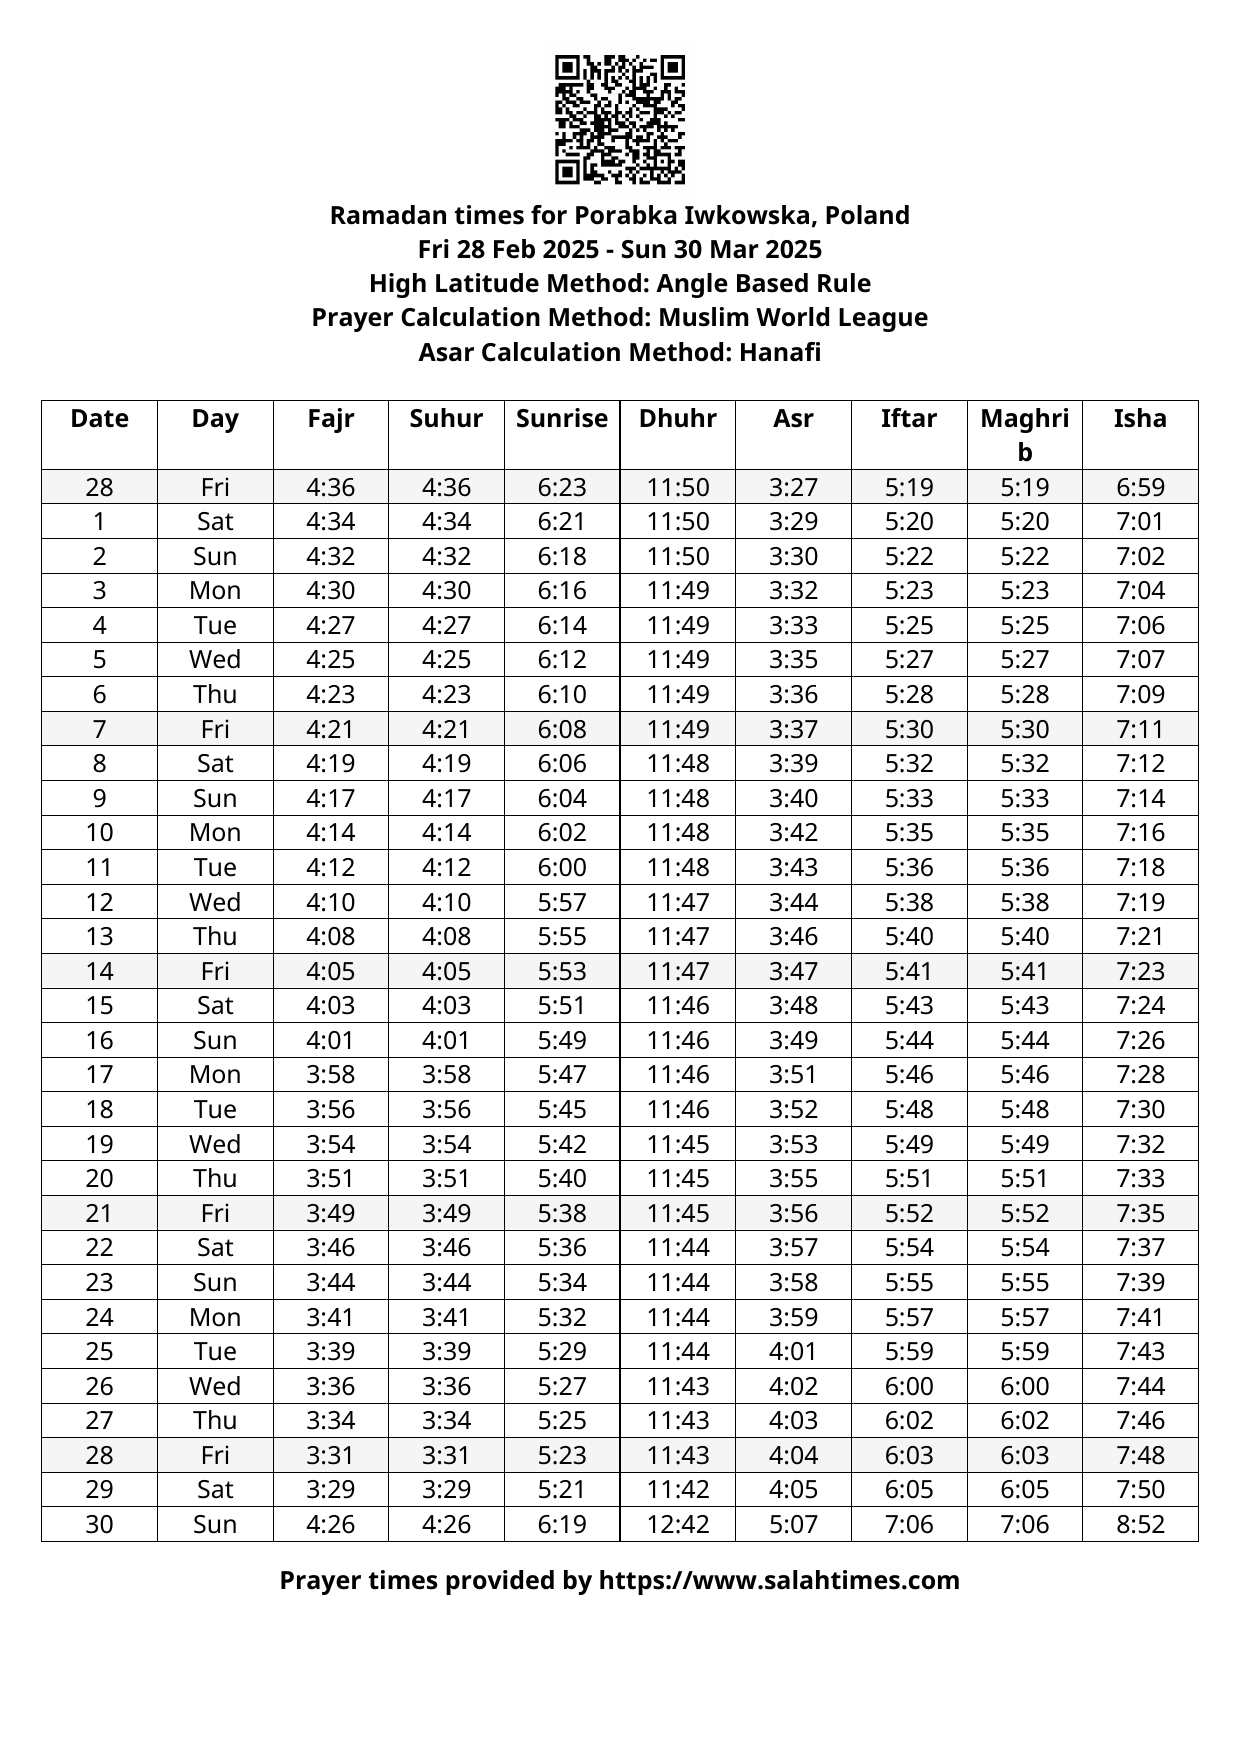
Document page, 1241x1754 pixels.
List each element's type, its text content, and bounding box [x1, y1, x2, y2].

table_cell 5:20 [852, 504, 967, 538]
table_cell 5:48 [968, 1092, 1082, 1126]
table_cell 7:18 [1083, 850, 1198, 884]
table_cell 7:14 [1083, 781, 1198, 814]
table_cell Fri [158, 1438, 273, 1472]
table_cell 4:25 [274, 643, 388, 676]
table_cell Wed [158, 643, 273, 676]
table_header Isha [1083, 401, 1198, 469]
table_cell 11:43 [621, 1369, 735, 1402]
table_header Iftar [852, 401, 967, 469]
table_cell 3:46 [736, 919, 851, 953]
table_cell 11:48 [621, 781, 735, 814]
table_cell Wed [158, 885, 273, 918]
table_cell 4:19 [389, 746, 504, 780]
table_cell 5:27 [505, 1369, 619, 1402]
table_cell 5:59 [852, 1334, 967, 1368]
table_cell 6:00 [505, 850, 619, 884]
table_cell Sat [158, 1473, 273, 1506]
table_cell 3:56 [274, 1092, 388, 1126]
table_cell 5:57 [968, 1300, 1082, 1333]
table_cell 5:45 [505, 1092, 619, 1126]
table_cell 5:36 [852, 850, 967, 884]
table_cell 7:26 [1083, 1023, 1198, 1057]
table_cell 11:47 [621, 919, 735, 953]
table_cell Tue [158, 608, 273, 642]
table_cell 5:48 [852, 1092, 967, 1126]
table_cell 3:56 [389, 1092, 504, 1126]
table_cell 7:07 [1083, 643, 1198, 676]
table_cell 5:54 [852, 1231, 967, 1264]
table_cell 4:02 [736, 1369, 851, 1402]
table_cell Thu [158, 1161, 273, 1195]
table_cell 4:23 [389, 677, 504, 711]
table_cell 4:05 [274, 954, 388, 987]
table_cell 3:39 [736, 746, 851, 780]
table_cell 11:47 [621, 954, 735, 987]
table_cell 4:14 [389, 816, 504, 849]
table_cell 3:44 [736, 885, 851, 918]
table_cell 4:30 [274, 574, 388, 607]
table_cell 11:42 [621, 1473, 735, 1506]
table_cell 11:50 [621, 470, 735, 503]
table_cell 11 [42, 850, 157, 884]
table_cell 3:39 [389, 1334, 504, 1368]
table_cell 21 [42, 1196, 157, 1229]
table_cell 5:46 [968, 1058, 1082, 1091]
table_cell 3:58 [736, 1265, 851, 1299]
table_cell 3:34 [274, 1404, 388, 1437]
table_cell 6 [42, 677, 157, 711]
table_cell 5:38 [505, 1196, 619, 1229]
table_cell 4:30 [389, 574, 504, 607]
table_cell 3:41 [274, 1300, 388, 1333]
table_cell 7:32 [1083, 1127, 1198, 1160]
table_cell 6:03 [852, 1438, 967, 1472]
table_cell 4:17 [389, 781, 504, 814]
table_cell 6:59 [1083, 470, 1198, 503]
table_cell 11:50 [621, 539, 735, 572]
table_cell 3:35 [736, 643, 851, 676]
table_cell Thu [158, 677, 273, 711]
table_cell 5:55 [968, 1265, 1082, 1299]
table_cell 6:14 [505, 608, 619, 642]
table_cell 11:48 [621, 850, 735, 884]
table_cell 3:42 [736, 816, 851, 849]
table_cell 6:21 [505, 504, 619, 538]
table_cell 5:27 [852, 643, 967, 676]
table_cell 7:24 [1083, 989, 1198, 1022]
table_header Sunrise [505, 401, 619, 469]
table_cell 4:36 [274, 470, 388, 503]
table_cell 7 [42, 712, 157, 745]
table_cell 7:06 [1083, 608, 1198, 642]
table_cell 5:52 [968, 1196, 1082, 1229]
table_cell 7:21 [1083, 919, 1198, 953]
table_cell 11:46 [621, 1092, 735, 1126]
table_cell 11:45 [621, 1161, 735, 1195]
table_cell 4:23 [274, 677, 388, 711]
table_cell 6:10 [505, 677, 619, 711]
table_cell 3:34 [389, 1404, 504, 1437]
table_cell 5:55 [505, 919, 619, 953]
table_cell 3:29 [736, 504, 851, 538]
table_cell 4:03 [736, 1404, 851, 1437]
table_cell 11:48 [621, 816, 735, 849]
text Fri 28 Feb 2025 - Sun 30 Mar 2025 [42, 232, 1198, 266]
table_cell 23 [42, 1265, 157, 1299]
table_header Suhur [389, 401, 504, 469]
table_cell 6:19 [505, 1507, 619, 1541]
table_cell 3:41 [389, 1300, 504, 1333]
table_cell Fri [158, 954, 273, 987]
table_cell 3:37 [736, 712, 851, 745]
table_cell 5:49 [505, 1023, 619, 1057]
table_cell 2 [42, 539, 157, 572]
table_cell 5:25 [505, 1404, 619, 1437]
table_cell 8 [42, 746, 157, 780]
table_cell 3:32 [736, 574, 851, 607]
table_cell 4:12 [274, 850, 388, 884]
table_cell 7:35 [1083, 1196, 1198, 1229]
table_cell 11:48 [621, 746, 735, 780]
table_cell 7:11 [1083, 712, 1198, 745]
table_cell Sat [158, 504, 273, 538]
table_cell 3:29 [274, 1473, 388, 1506]
table_cell Sat [158, 989, 273, 1022]
table_cell 7:16 [1083, 816, 1198, 849]
table_cell 5:42 [505, 1127, 619, 1160]
table_cell 3:51 [274, 1161, 388, 1195]
table_cell 7:37 [1083, 1231, 1198, 1264]
table_cell 5:52 [852, 1196, 967, 1229]
table_cell 11:45 [621, 1127, 735, 1160]
table_cell 5:36 [968, 850, 1082, 884]
table_cell 4:27 [274, 608, 388, 642]
table_cell 5:32 [968, 746, 1082, 780]
table_cell 6:02 [505, 816, 619, 849]
table_cell 5:33 [852, 781, 967, 814]
table_cell 11:43 [621, 1404, 735, 1437]
table_cell 6:02 [852, 1404, 967, 1437]
table_cell 7:39 [1083, 1265, 1198, 1299]
table_cell 4:34 [389, 504, 504, 538]
table_cell 5:28 [968, 677, 1082, 711]
table_cell 5:51 [968, 1161, 1082, 1195]
table_cell 5:33 [968, 781, 1082, 814]
table_cell 5:44 [852, 1023, 967, 1057]
table_cell 4:05 [736, 1473, 851, 1506]
table_cell 6:12 [505, 643, 619, 676]
table_cell 3:54 [389, 1127, 504, 1160]
table_cell Thu [158, 919, 273, 953]
table_cell 4:01 [736, 1334, 851, 1368]
table_cell 5:22 [968, 539, 1082, 572]
table_cell 28 [42, 1438, 157, 1472]
table_cell 7:23 [1083, 954, 1198, 987]
table_cell 22 [42, 1231, 157, 1264]
table_cell 11:47 [621, 885, 735, 918]
table_cell 11:49 [621, 677, 735, 711]
table_cell 5:43 [852, 989, 967, 1022]
table_header Date [42, 401, 157, 469]
table_cell Tue [158, 1092, 273, 1126]
table_cell 5:27 [968, 643, 1082, 676]
text Prayer Calculation Method: Muslim World League [42, 300, 1198, 334]
table_cell 4:27 [389, 608, 504, 642]
table_cell 3:51 [389, 1161, 504, 1195]
table_cell 3:36 [736, 677, 851, 711]
table_cell 5:19 [852, 470, 967, 503]
table_cell 6:08 [505, 712, 619, 745]
table_cell 5:32 [852, 746, 967, 780]
table_cell 5:35 [852, 816, 967, 849]
table_cell 4:14 [274, 816, 388, 849]
table_cell 5 [42, 643, 157, 676]
table_cell 17 [42, 1058, 157, 1091]
table_cell 5:07 [736, 1507, 851, 1541]
table_cell Fri [158, 1196, 273, 1229]
table_cell 10 [42, 816, 157, 849]
table_cell 3:46 [274, 1231, 388, 1264]
table_cell 5:59 [968, 1334, 1082, 1368]
table_cell 5:41 [968, 954, 1082, 987]
table_cell 30 [42, 1507, 157, 1541]
table_cell 15 [42, 989, 157, 1022]
table_cell 5:22 [852, 539, 967, 572]
table_cell 3:39 [274, 1334, 388, 1368]
table_cell 6:06 [505, 746, 619, 780]
table_cell Sun [158, 1023, 273, 1057]
table_cell 5:38 [852, 885, 967, 918]
table_cell 5:23 [505, 1438, 619, 1472]
table_cell 3:49 [736, 1023, 851, 1057]
table_cell 4:08 [389, 919, 504, 953]
table_cell 7:06 [852, 1507, 967, 1541]
table_cell 7:19 [1083, 885, 1198, 918]
table_cell 11:46 [621, 1023, 735, 1057]
table_cell 4:19 [274, 746, 388, 780]
table_cell 3:57 [736, 1231, 851, 1264]
table_cell 5:19 [968, 470, 1082, 503]
table_cell 5:51 [505, 989, 619, 1022]
table_cell Tue [158, 850, 273, 884]
table_cell 4:10 [274, 885, 388, 918]
table_cell 4:34 [274, 504, 388, 538]
table_cell 5:49 [852, 1127, 967, 1160]
table_header Maghrib [968, 401, 1082, 469]
table_cell 7:02 [1083, 539, 1198, 572]
table_cell 11:45 [621, 1196, 735, 1229]
table_cell 5:25 [968, 608, 1082, 642]
table_cell 3:51 [736, 1058, 851, 1091]
table_cell 3:56 [736, 1196, 851, 1229]
table_cell 8:52 [1083, 1507, 1198, 1541]
table_cell 4:01 [274, 1023, 388, 1057]
table_cell 11:46 [621, 1058, 735, 1091]
table_cell 6:00 [852, 1369, 967, 1402]
table_cell 5:23 [852, 574, 967, 607]
table_cell 7:09 [1083, 677, 1198, 711]
table_cell 7:41 [1083, 1300, 1198, 1333]
table_cell 5:57 [505, 885, 619, 918]
table_cell 11:44 [621, 1265, 735, 1299]
table_cell 4:26 [274, 1507, 388, 1541]
table_cell 3:46 [389, 1231, 504, 1264]
table_cell 5:29 [505, 1334, 619, 1368]
table_cell 19 [42, 1127, 157, 1160]
table_cell 4:04 [736, 1438, 851, 1472]
table_cell 3:36 [389, 1369, 504, 1402]
table_cell 5:32 [505, 1300, 619, 1333]
table_cell 4:26 [389, 1507, 504, 1541]
table_cell 3:40 [736, 781, 851, 814]
table_cell 6:18 [505, 539, 619, 572]
table_cell 5:41 [852, 954, 967, 987]
table_cell 5:43 [968, 989, 1082, 1022]
table_cell 5:30 [852, 712, 967, 745]
table_cell Wed [158, 1369, 273, 1402]
table_cell 7:01 [1083, 504, 1198, 538]
table_cell 1 [42, 504, 157, 538]
table_cell 4:12 [389, 850, 504, 884]
table_cell 11:50 [621, 504, 735, 538]
table_cell 3:33 [736, 608, 851, 642]
text Prayer times provided by https://www.salahtimes.com [42, 1563, 1198, 1597]
text Asar Calculation Method: Hanafi [42, 334, 1198, 368]
table_cell 5:46 [852, 1058, 967, 1091]
table_cell 3:52 [736, 1092, 851, 1126]
table_cell 11:44 [621, 1300, 735, 1333]
table_cell 5:40 [505, 1161, 619, 1195]
table_cell 4:01 [389, 1023, 504, 1057]
table_cell 3:48 [736, 989, 851, 1022]
table_cell Fri [158, 470, 273, 503]
table_cell 5:57 [852, 1300, 967, 1333]
table_cell 5:55 [852, 1265, 967, 1299]
table_cell 3:49 [389, 1196, 504, 1229]
table_cell Tue [158, 1334, 273, 1368]
table_cell Mon [158, 1058, 273, 1091]
table_cell 4:03 [274, 989, 388, 1022]
table_cell Sun [158, 781, 273, 814]
table_cell 20 [42, 1161, 157, 1195]
table_cell 11:49 [621, 608, 735, 642]
table_cell Sat [158, 1231, 273, 1264]
table_cell 29 [42, 1473, 157, 1506]
table_cell 7:43 [1083, 1334, 1198, 1368]
table_cell 4:25 [389, 643, 504, 676]
table_header Asr [736, 401, 851, 469]
table_header Day [158, 401, 273, 469]
table_cell 6:16 [505, 574, 619, 607]
table_cell 7:04 [1083, 574, 1198, 607]
table_cell 4:21 [389, 712, 504, 745]
table_cell 3:27 [736, 470, 851, 503]
table_cell 5:47 [505, 1058, 619, 1091]
table_cell 5:34 [505, 1265, 619, 1299]
table_cell 3:58 [274, 1058, 388, 1091]
table_cell 3:47 [736, 954, 851, 987]
table_cell 7:28 [1083, 1058, 1198, 1091]
table_cell 5:21 [505, 1473, 619, 1506]
table_cell 6:05 [852, 1473, 967, 1506]
table_cell 11:46 [621, 989, 735, 1022]
table_cell 4:32 [389, 539, 504, 572]
table_cell Mon [158, 816, 273, 849]
table_cell 4:21 [274, 712, 388, 745]
table_cell 3:36 [274, 1369, 388, 1402]
table_cell 11:44 [621, 1334, 735, 1368]
table_cell 3 [42, 574, 157, 607]
table_cell 7:06 [968, 1507, 1082, 1541]
table_cell 26 [42, 1369, 157, 1402]
table_cell 27 [42, 1404, 157, 1437]
table_cell 5:44 [968, 1023, 1082, 1057]
table_cell 3:53 [736, 1127, 851, 1160]
table_cell 5:53 [505, 954, 619, 987]
table_cell 4:17 [274, 781, 388, 814]
table_cell 3:43 [736, 850, 851, 884]
table_cell 13 [42, 919, 157, 953]
table_cell 3:44 [389, 1265, 504, 1299]
table_header Fajr [274, 401, 388, 469]
text Ramadan times for Porabka Iwkowska, Poland [42, 198, 1198, 232]
table_cell 5:38 [968, 885, 1082, 918]
table_cell 7:44 [1083, 1369, 1198, 1402]
table_cell 3:29 [389, 1473, 504, 1506]
table_cell 5:28 [852, 677, 967, 711]
table_cell 5:25 [852, 608, 967, 642]
table_cell 9 [42, 781, 157, 814]
table_cell 12 [42, 885, 157, 918]
table_header Dhuhr [621, 401, 735, 469]
table_cell 7:30 [1083, 1092, 1198, 1126]
table_cell 4 [42, 608, 157, 642]
table_cell 6:04 [505, 781, 619, 814]
table_cell 5:36 [505, 1231, 619, 1264]
table_cell 5:35 [968, 816, 1082, 849]
table_cell 5:40 [968, 919, 1082, 953]
table_cell 11:49 [621, 712, 735, 745]
table_cell 6:00 [968, 1369, 1082, 1402]
table_cell 5:54 [968, 1231, 1082, 1264]
table_cell 6:03 [968, 1438, 1082, 1472]
picture [542, 41, 699, 198]
table_cell 3:54 [274, 1127, 388, 1160]
table_cell 11:43 [621, 1438, 735, 1472]
table_cell 3:59 [736, 1300, 851, 1333]
table_cell 3:30 [736, 539, 851, 572]
table_cell 3:55 [736, 1161, 851, 1195]
table_cell 7:50 [1083, 1473, 1198, 1506]
table_cell 6:23 [505, 470, 619, 503]
table_cell 11:49 [621, 574, 735, 607]
table_cell Wed [158, 1127, 273, 1160]
table_cell 25 [42, 1334, 157, 1368]
table_cell Thu [158, 1404, 273, 1437]
table_cell 11:44 [621, 1231, 735, 1264]
table_cell Sun [158, 1265, 273, 1299]
table_cell Mon [158, 574, 273, 607]
table_cell 4:03 [389, 989, 504, 1022]
table_cell 3:49 [274, 1196, 388, 1229]
table_cell 18 [42, 1092, 157, 1126]
table_cell 12:42 [621, 1507, 735, 1541]
table_cell 4:05 [389, 954, 504, 987]
table_cell 3:31 [389, 1438, 504, 1472]
table_cell 7:46 [1083, 1404, 1198, 1437]
table_cell 24 [42, 1300, 157, 1333]
table_cell 3:31 [274, 1438, 388, 1472]
text High Latitude Method: Angle Based Rule [42, 266, 1198, 300]
table_cell Sun [158, 1507, 273, 1541]
table_cell Sun [158, 539, 273, 572]
table_cell 14 [42, 954, 157, 987]
table_cell 5:40 [852, 919, 967, 953]
table_cell 7:12 [1083, 746, 1198, 780]
table_cell 5:51 [852, 1161, 967, 1195]
table_cell 4:08 [274, 919, 388, 953]
table_cell 6:02 [968, 1404, 1082, 1437]
table_cell Fri [158, 712, 273, 745]
table_cell 4:10 [389, 885, 504, 918]
table_cell 7:48 [1083, 1438, 1198, 1472]
table_cell Sat [158, 746, 273, 780]
table_cell 5:49 [968, 1127, 1082, 1160]
table_cell 5:30 [968, 712, 1082, 745]
table_cell 11:49 [621, 643, 735, 676]
table_cell 4:36 [389, 470, 504, 503]
table_cell 28 [42, 470, 157, 503]
table_cell 3:58 [389, 1058, 504, 1091]
table_cell 5:23 [968, 574, 1082, 607]
table_cell 7:33 [1083, 1161, 1198, 1195]
table_cell 3:44 [274, 1265, 388, 1299]
table_cell Mon [158, 1300, 273, 1333]
table_cell 4:32 [274, 539, 388, 572]
table_cell 16 [42, 1023, 157, 1057]
table_cell 6:05 [968, 1473, 1082, 1506]
table_cell 5:20 [968, 504, 1082, 538]
